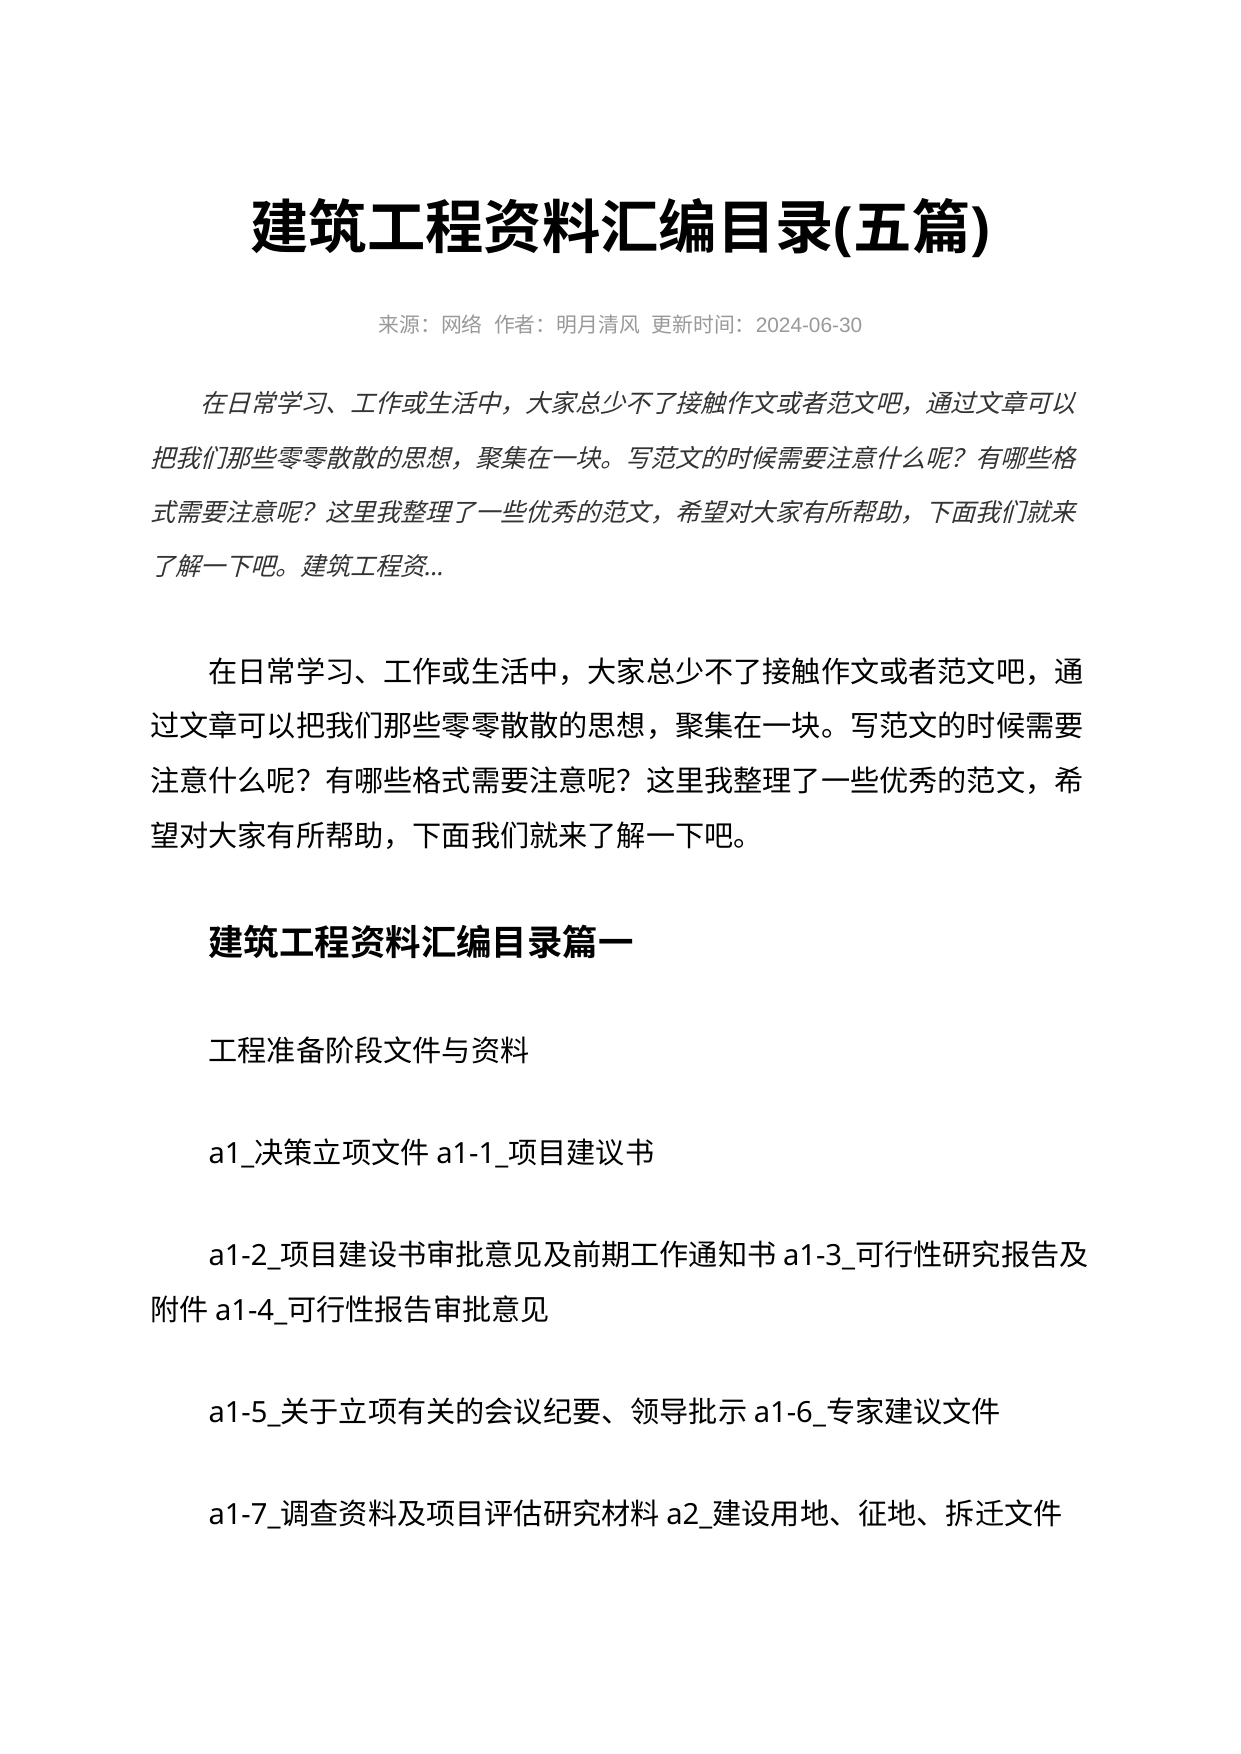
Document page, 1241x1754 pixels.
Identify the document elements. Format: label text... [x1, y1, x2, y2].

text 在日常学习、工作或生活中，大家总少不了接触作文或者范文吧，通过文章可以把我们那些零零散散的思想，聚集在一块。写范文的时候需要注意什么呢？有哪些格式需要注意呢？这里我整理了一些优秀的范文，希望对大家有所帮助，下面我们就来了解一下吧。建筑工程资... [150, 384, 1090, 583]
text 在日常学习、工作或生活中，大家总少不了接触作文或者范文吧，通过文章可以把我们那些零零散散的思想，聚集在一块。写范文的时候需要注意什么呢？有哪些格式需要注意呢？这里我整理了一些优秀的范文，希望对大家有所帮助，下面我们就来了解一下吧。 [150, 648, 1090, 855]
text a1-7_调查资料及项目评估研究材料 a2_建设用地、征地、拆迁文件 [150, 1491, 1090, 1533]
text 建筑工程资料汇编目录篇一 [150, 914, 1090, 966]
text a1-2_项目建设书审批意见及前期工作通知书 a1-3_可行性研究报告及附件 a1-4_可行性报告审批意见 [150, 1232, 1090, 1329]
subtitle 建筑工程资料汇编目录(五篇) [150, 181, 1090, 266]
text 来源：网络 作者：明月清风 更新时间：2024-06-30 [150, 313, 1090, 337]
text a1-5_关于立项有关的会议纪要、领导批示 a1-6_专家建议文件 [150, 1389, 1090, 1431]
text 工程准备阶段文件与资料 [150, 1028, 1090, 1070]
text a1_决策立项文件 a1-1_项目建议书 [150, 1130, 1090, 1172]
